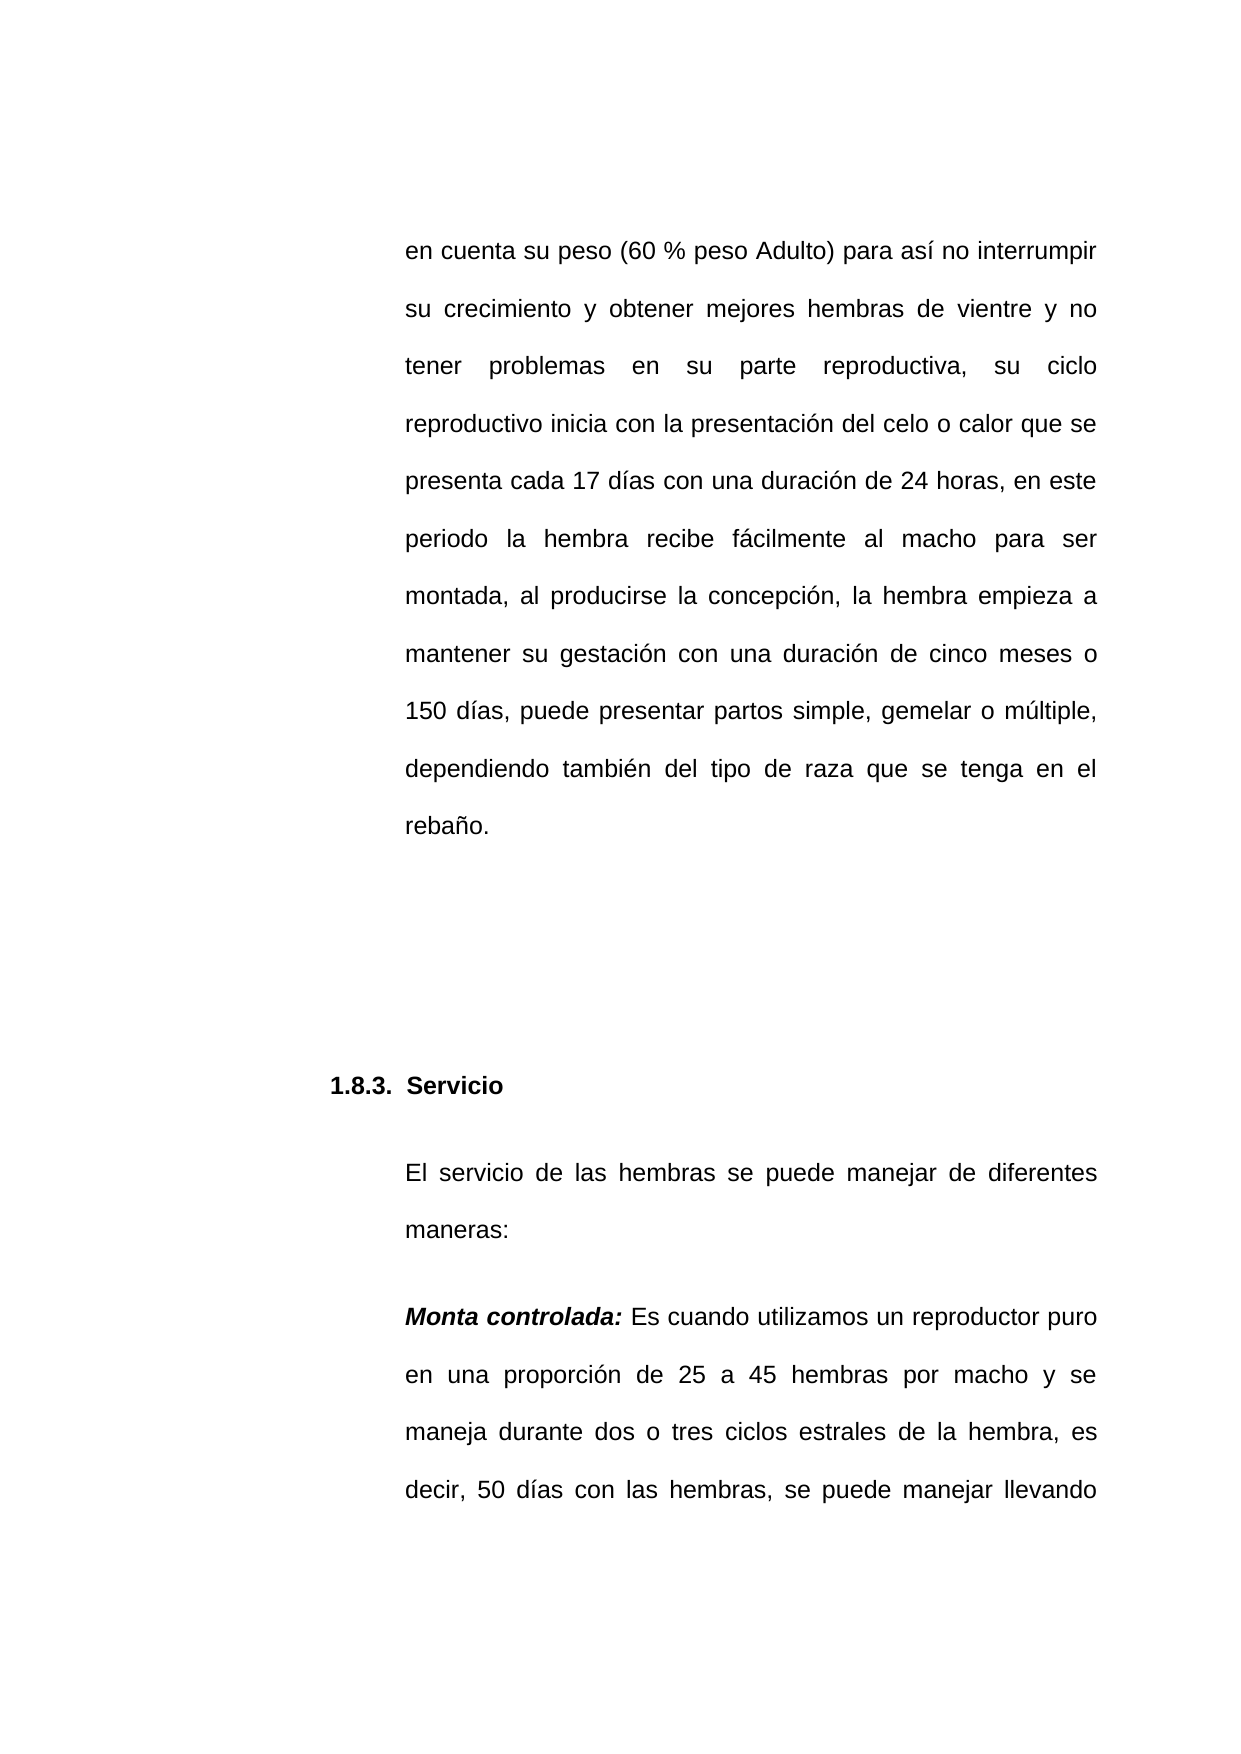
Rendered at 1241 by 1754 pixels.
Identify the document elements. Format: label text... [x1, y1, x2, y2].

text 1.8.3. Servicio [330, 1071, 1098, 1100]
text El servicio de las hembras se puede manejar de diferentes maneras: [405, 1158, 1098, 1244]
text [405, 236, 1098, 840]
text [405, 1302, 1098, 1503]
